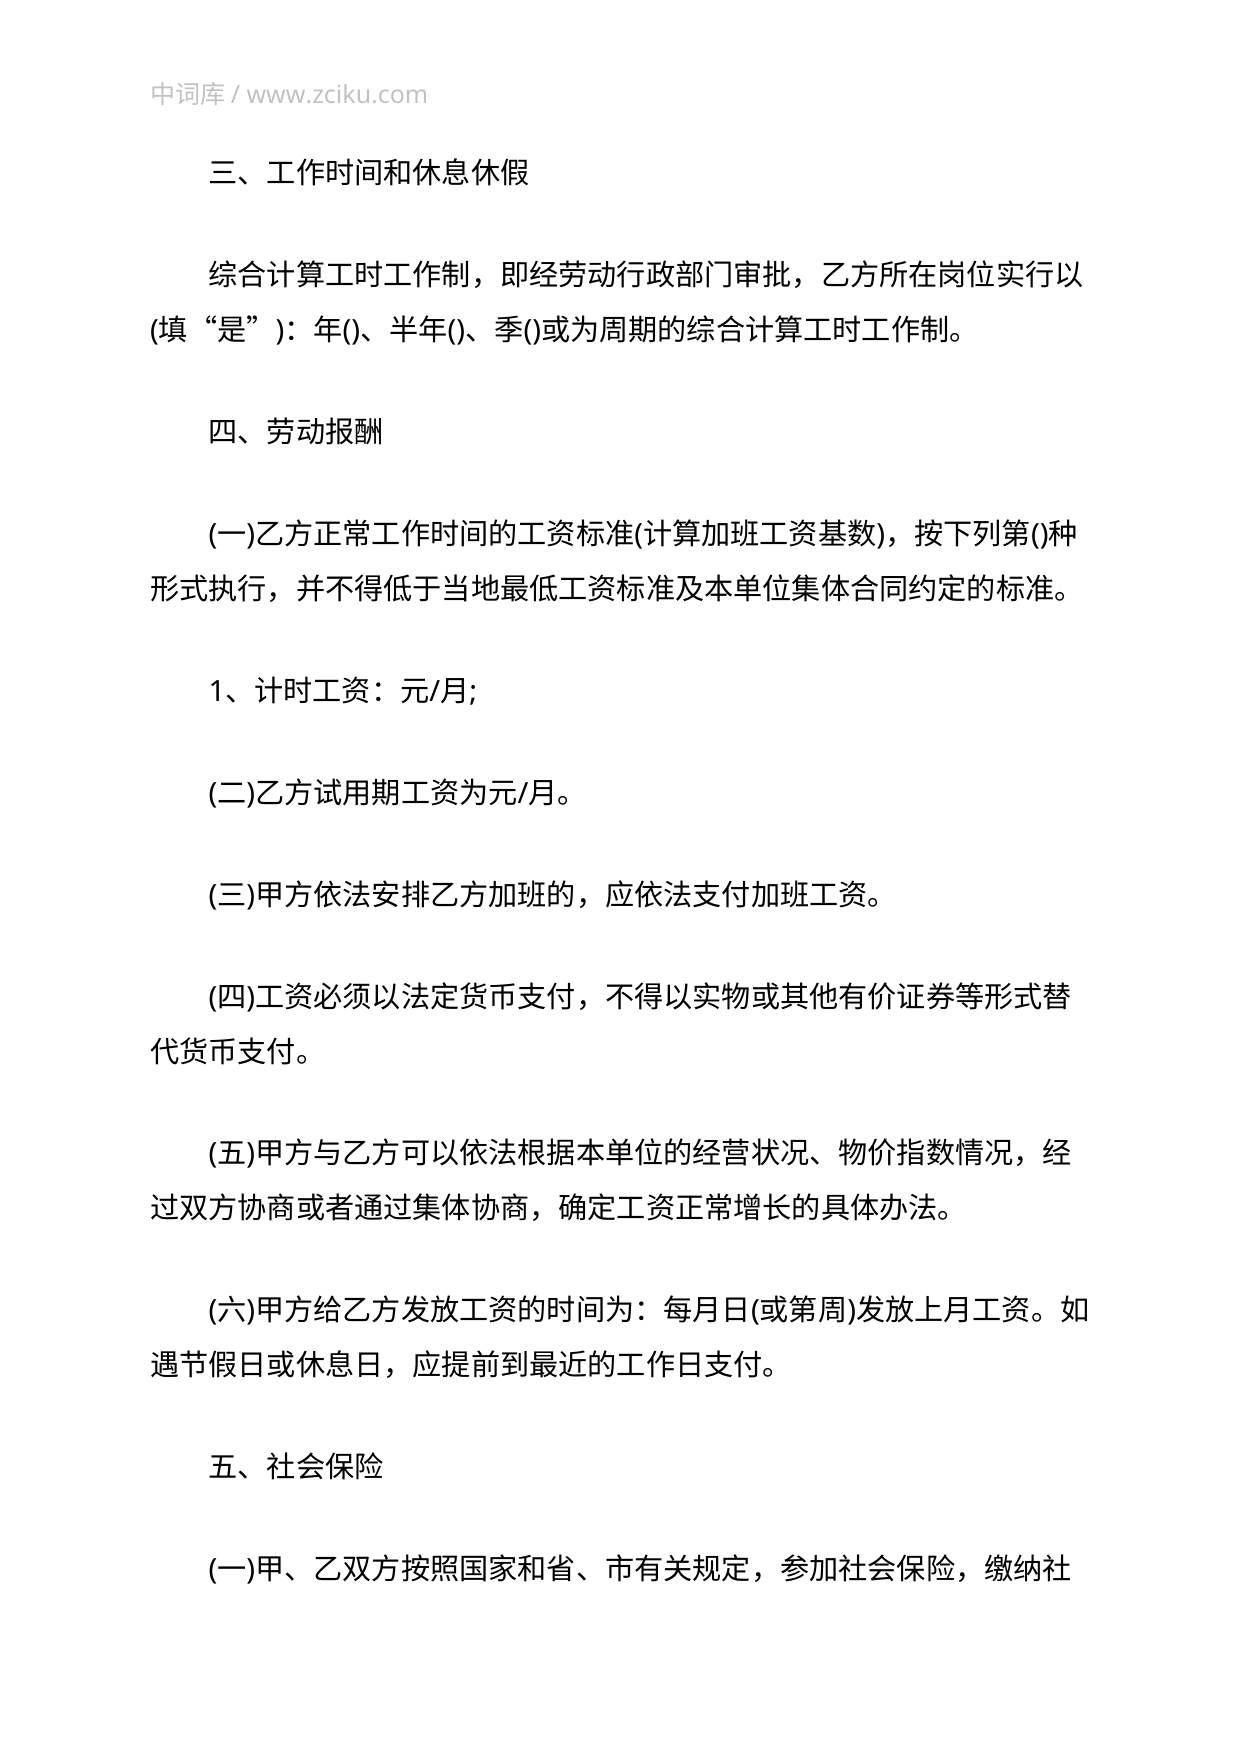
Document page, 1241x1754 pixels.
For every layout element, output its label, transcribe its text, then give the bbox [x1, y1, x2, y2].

text (一)乙方正常工作时间的工资标准(计算加班工资基数)，按下列第()种形式执行，并不得低于当地最低工资标准及本单位集体合同约定的标准。 [150, 510, 1090, 608]
text 综合计算工时工作制，即经劳动行政部门审批，乙方所在岗位实行以(填“是”)：年()、半年()、季()或为周期的综合计算工时工作制。 [150, 252, 1090, 349]
text 1、计时工资：元/月; [150, 667, 1090, 709]
text (四)工资必须以法定货币支付，不得以实物或其他有价证券等形式替代货币支付。 [150, 973, 1090, 1070]
text 三、工作时间和休息休假 [150, 150, 1090, 192]
text 四、劳动报酬 [150, 409, 1090, 451]
text (二)乙方试用期工资为元/月。 [150, 769, 1090, 812]
text (五)甲方与乙方可以依法根据本单位的经营状况、物价指数情况，经过双方协商或者通过集体协商，确定工资正常增长的具体办法。 [150, 1130, 1090, 1227]
text (三)甲方依法安排乙方加班的，应依法支付加班工资。 [150, 871, 1090, 913]
text 五、社会保险 [150, 1443, 1090, 1486]
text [150, 1545, 1090, 1588]
text (六)甲方给乙方发放工资的时间为：每月日(或第周)发放上月工资。如遇节假日或休息日，应提前到最近的工作日支付。 [150, 1287, 1090, 1384]
